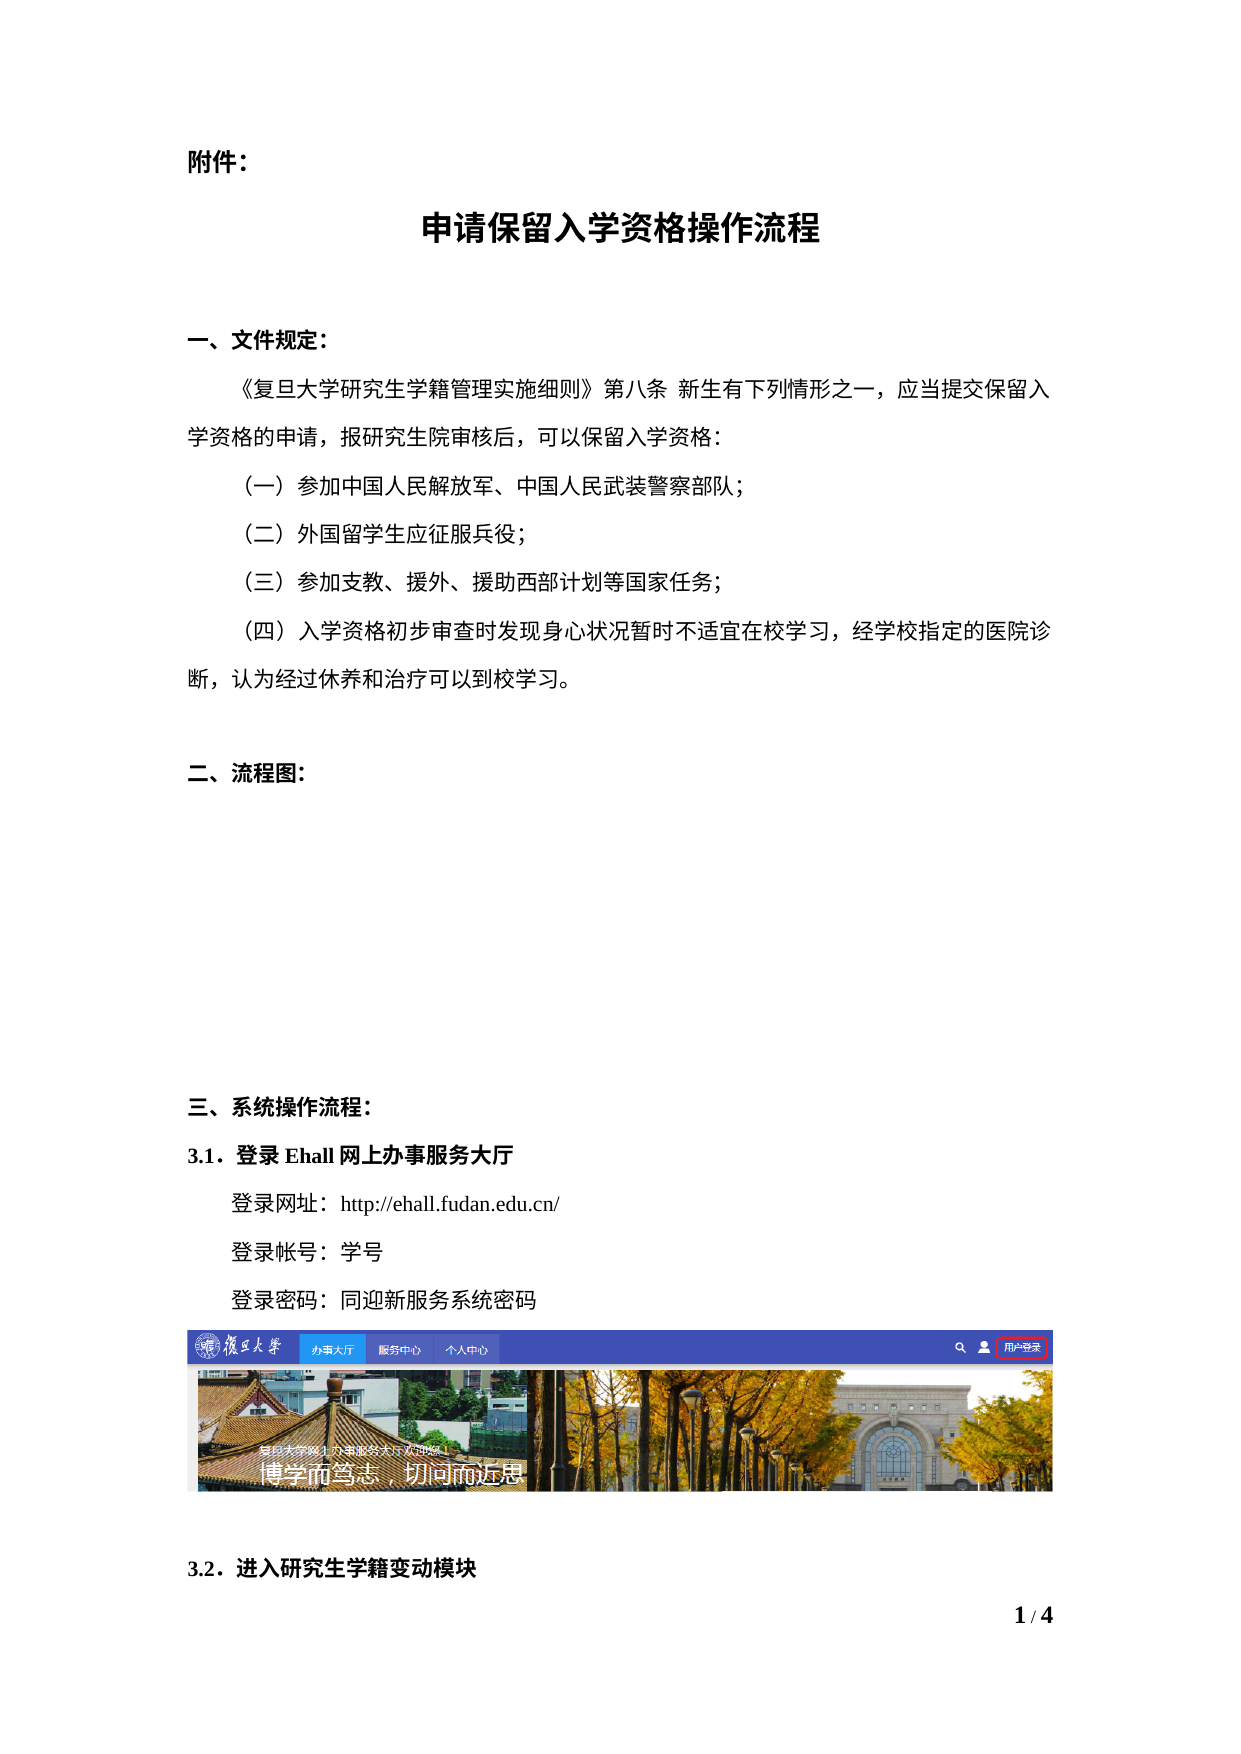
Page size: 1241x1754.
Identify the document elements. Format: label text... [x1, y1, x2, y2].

text 登录网址：http://ehall.fudan.edu.cn/ [187, 1186, 1053, 1218]
text 三、系统操作流程： [187, 1089, 1053, 1122]
text （三）参加支教、援外、援助西部计划等国家任务； [187, 565, 1053, 597]
text 申请保留入学资格操作流程 [187, 193, 1053, 258]
text （四）入学资格初步审查时发现身心状况暂时不适宜在校学习，经学校指定的医院诊断，认为经过休养和治疗可以到校学习。 [187, 613, 1053, 694]
text （一）参加中国人民解放军、中国人民武装警察部队； [187, 468, 1053, 501]
text （二）外国留学生应征服兵役； [187, 517, 1053, 549]
text 二、流程图： [187, 756, 1053, 788]
text 一、文件规定： [187, 323, 1053, 355]
text 3.2．进入研究生学籍变动模块 [187, 1551, 1053, 1583]
text 《复旦大学研究生学籍管理实施细则》第八条 新生有下列情形之一，应当提交保留入学资格的申请，报研究生院审核后，可以保留入学资格： [187, 371, 1053, 452]
text 附件： [187, 128, 1053, 193]
text 登录密码：同迎新服务系统密码 [187, 1282, 1053, 1315]
text 登录帐号：学号 [187, 1234, 1053, 1267]
text 3.1．登录Ehall网上办事服务大厅 [187, 1137, 1053, 1170]
picture [187, 1330, 1053, 1492]
